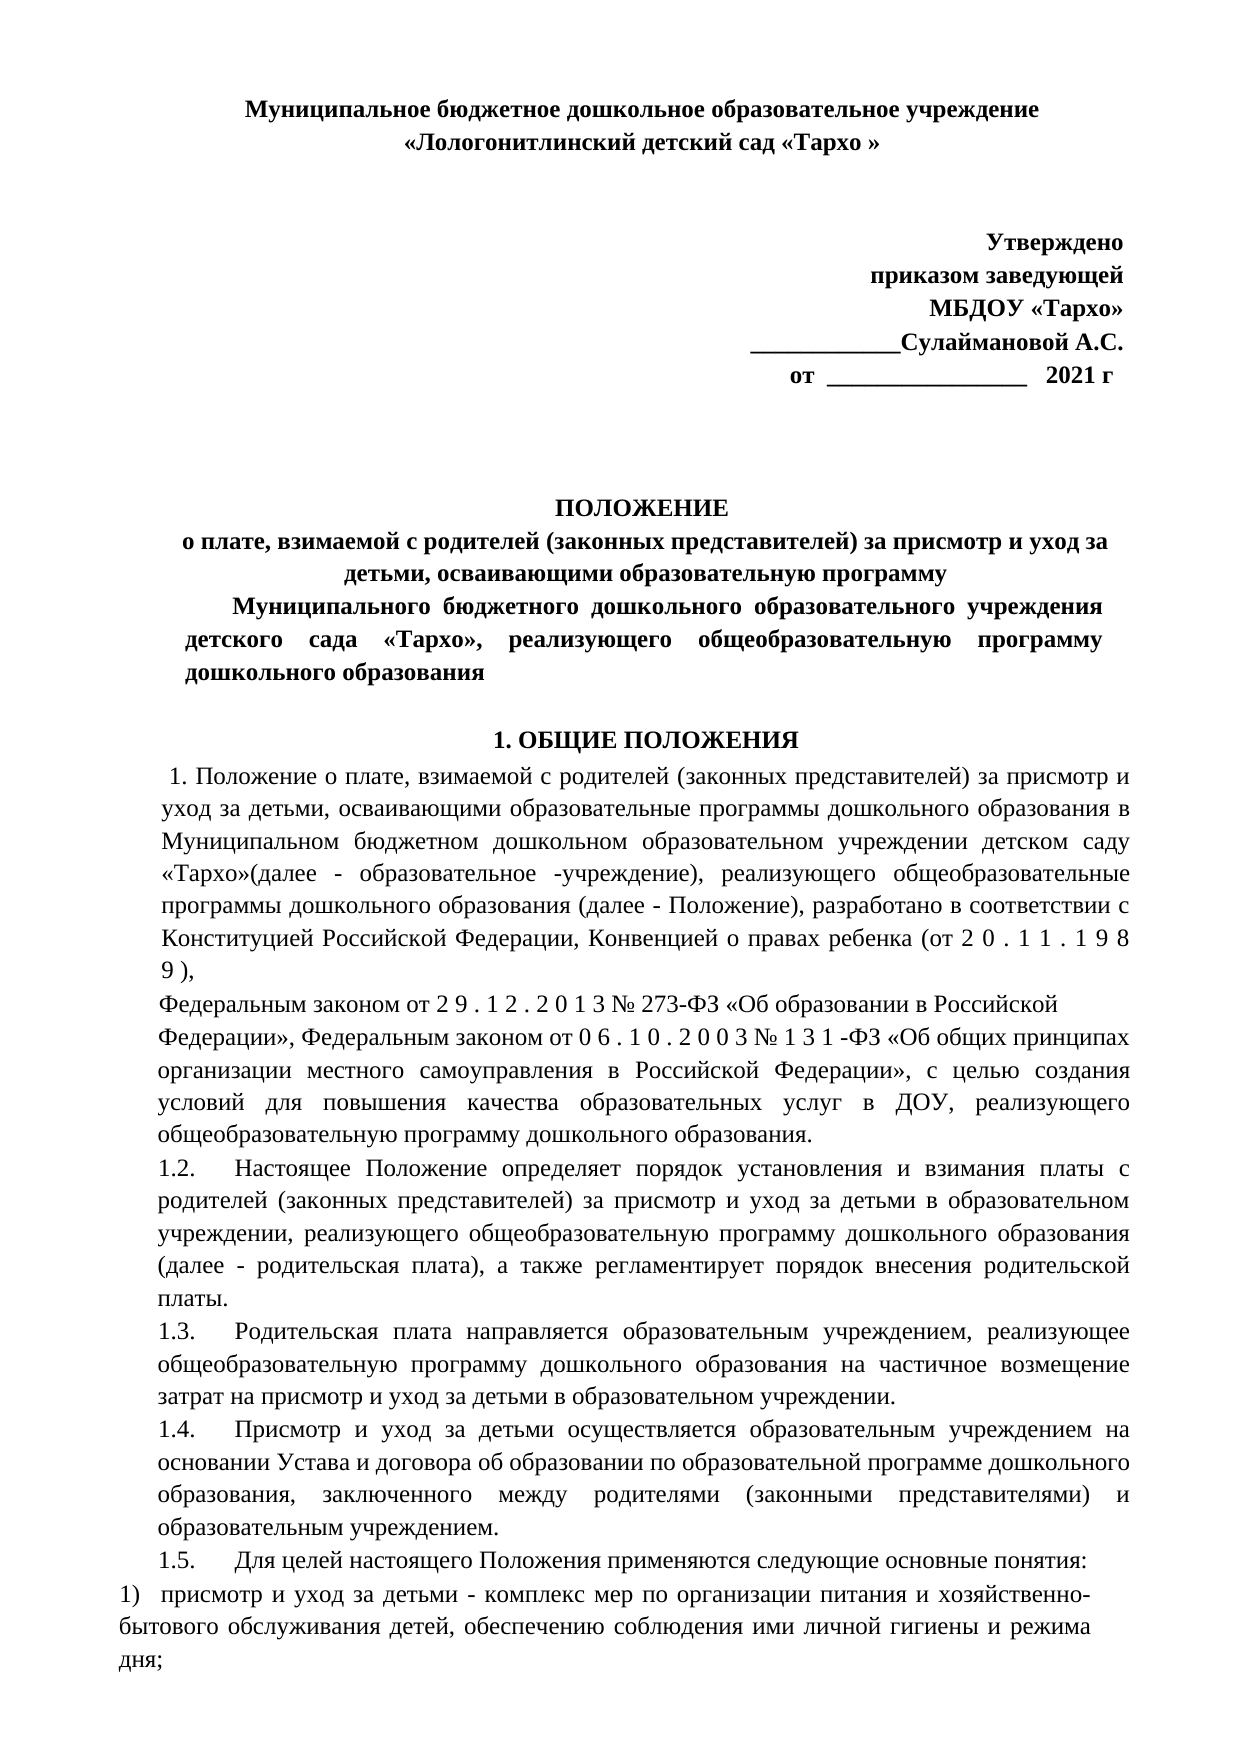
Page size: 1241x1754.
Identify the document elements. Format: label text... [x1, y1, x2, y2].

text о плате, взимаемой с родителей (законных представителей) за присмотр и уход за детьми, осваивающими образовательную программу [160, 526, 1130, 587]
list Настоящее Положение определяет порядок установления и взимания платы с родителей (законных представителей) за присмотр и уход за детьми в образовательном учреждении, реализующего общеобразовательную программу дошкольного образования (далее - родительская плата), а также регламентирует порядок внесения родительской платы. [157, 1153, 1131, 1311]
text 1. Положение о плате, взимаемой с родителей (законных представителей) за присмотр и уход за детьми, осваивающими образовательные программы дошкольного образования в Муниципальном бюджетном дошкольном образовательном учреждении детском саду «Тархо»(далее - образовательное -учреждение), реализующего общеобразовательные программы дошкольного образования (далее - Положение), разработано в соответствии с Конституцией Российской Федерации, Конвенцией о правах ребенка (от 2 0 . 1 1 . 1 9 8 9 ), [161, 761, 1131, 984]
text от ________________ 2021 г [160, 360, 1123, 389]
text Федерации», Федеральным законом от 0 6 . 1 0 . 2 0 0 3 № 1 3 1 -ФЗ «Об общих принципах организации местного самоуправления в Российской Федерации», с целью создания условий для повышения качества образовательных услуг в ДОУ, реализующего общеобразовательную программу дошкольного образования. [157, 1022, 1131, 1148]
text ПОЛОЖЕНИЕ [160, 493, 1123, 522]
text Муниципального бюджетного дошкольного образовательного учреждения детского сада «Тархо», реализующего общеобразовательную программу дошкольного образования [185, 591, 1103, 686]
text 1. ОБЩИЕ ПОЛОЖЕНИЯ [160, 725, 1131, 753]
text Федеральным законом от 2 9 . 1 2 . 2 0 1 3 № 273-ФЗ «Об образовании в Российской [158, 989, 1131, 1018]
list Присмотр и уход за детьми осуществляется образовательным учреждением на основании Устава и договора об образовании по образовательной программе дошкольного образования, заключенного между родителями (законными представителями) и образовательным учреждением. [157, 1414, 1131, 1541]
text МБДОУ «Тархо» [160, 293, 1123, 322]
text ____________Сулаймановой А.С. [160, 327, 1123, 355]
text приказом заведующей [160, 260, 1123, 289]
text Муниципальное бюджетное дошкольное образовательное учреждение [160, 94, 1123, 123]
list Родительская плата направляется образовательным учреждением, реализующее общеобразовательную программу дошкольного образования на частичное возмещение затрат на присмотр и уход за детьми в образовательном учреждении. [157, 1316, 1131, 1410]
text «Лологонитлинский детский сад «Тархо » [160, 127, 1123, 156]
list Для целей настоящего Положения применяются следующие основные понятия: [157, 1545, 1131, 1574]
list присмотр и уход за детьми - комплекс мер по организации питания и хозяйственно-бытового обслуживания детей, обеспечению соблюдения ими личной гигиены и режима дня; [119, 1579, 1092, 1672]
text Утверждено [160, 227, 1123, 256]
